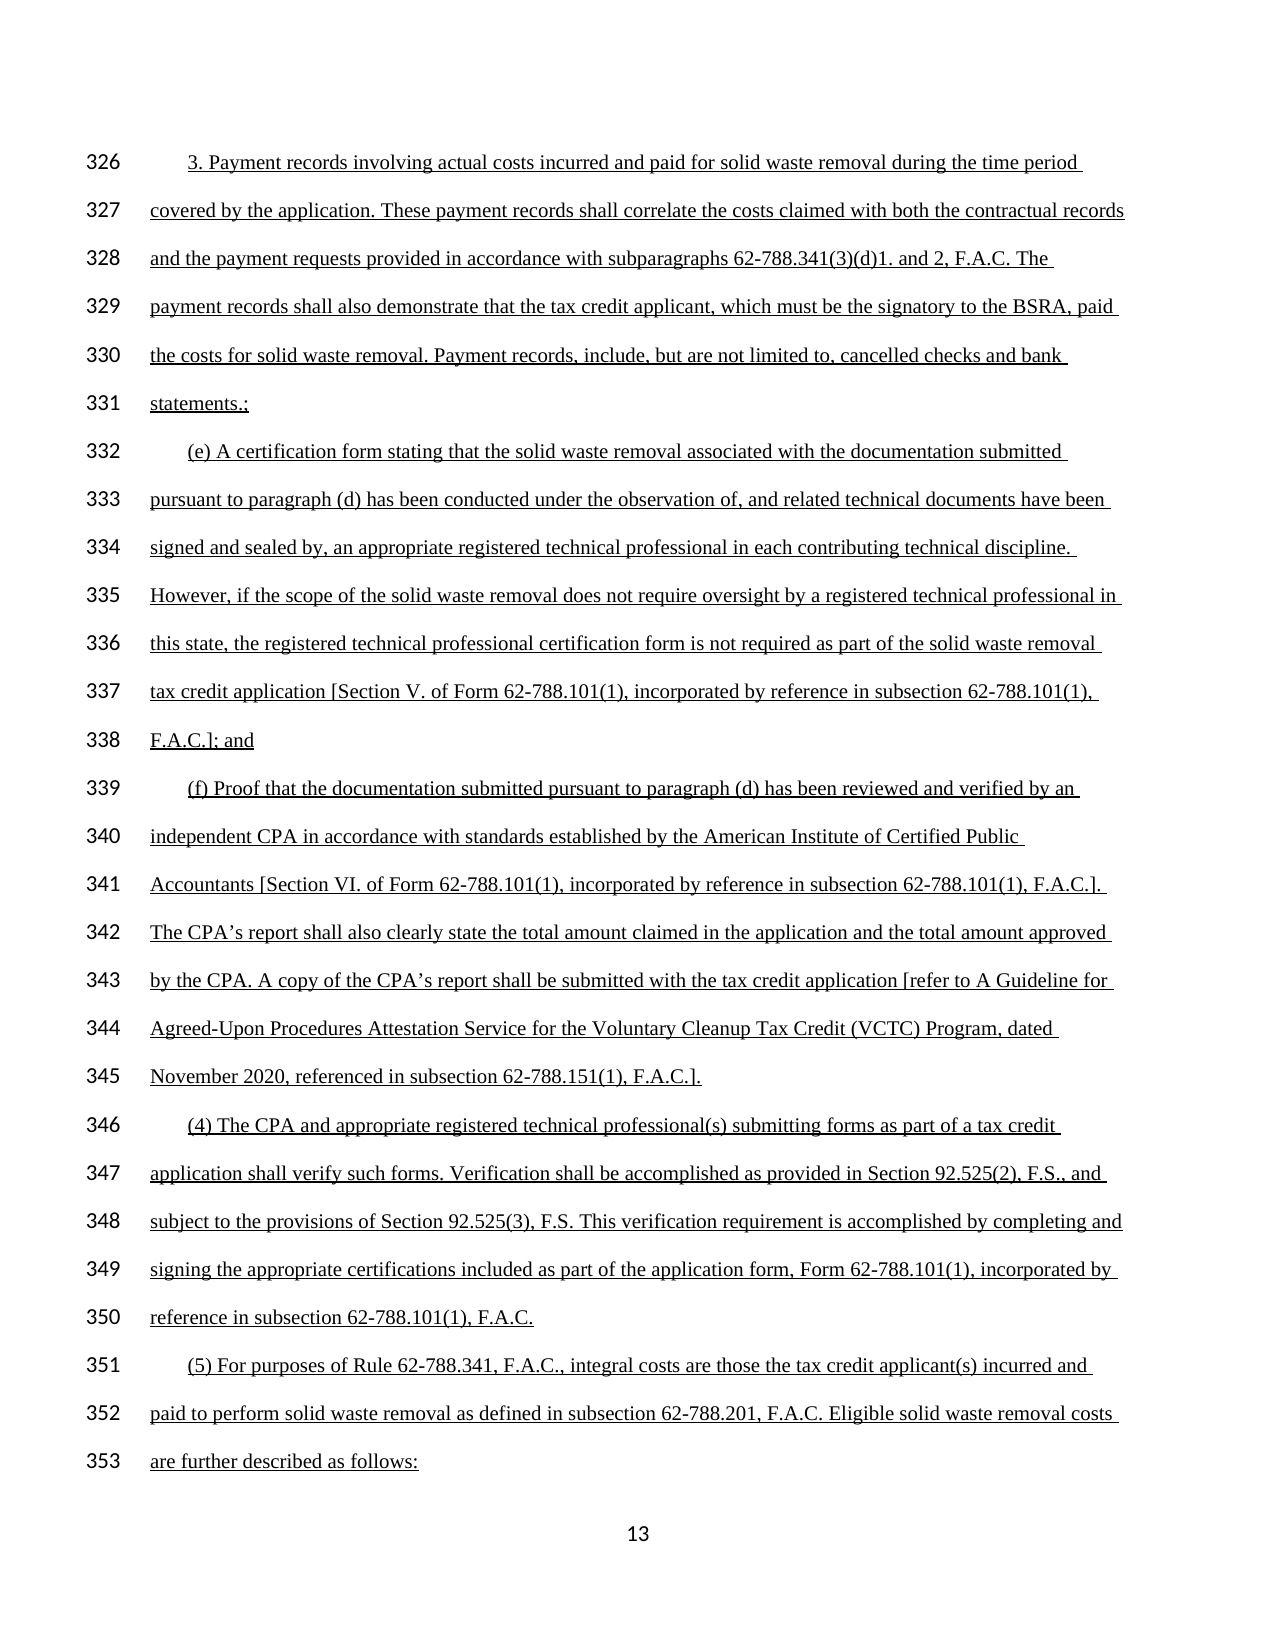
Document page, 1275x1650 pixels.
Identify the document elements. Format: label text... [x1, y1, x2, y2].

text (5) For purposes of Rule 62-788.341, F.A.C., integral costs are those the tax credit applicant(s) incurred and paid to perform solid waste removal as defined in subsection 62-788.201, F.A.C. Eligible solid waste removal costs are further described as follows: [150, 1353, 1125, 1473]
text (4) The CPA and appropriate registered technical professional(s) submitting forms as part of a tax credit application shall verify such forms. Verification shall be accomplished as provided in Section 92.525(2), F.S., and subject to the provisions of Section 92.525(3), F.S. This verification requirement is accomplished by completing and signing the appropriate certifications included as part of the application form, Form 62-788.101(1), incorporated by reference in subsection 62-788.101(1), F.A.C. [150, 1112, 1125, 1329]
text (e) A certification form stating that the solid waste removal associated with the documentation submitted pursuant to paragraph (d) has been conducted under the observation of, and related technical documents have been signed and sealed by, an appropriate registered technical professional in each contributing technical discipline. However, if the scope of the solid waste removal does not require oversight by a registered technical professional in this state, the registered technical professional certification form is not required as part of the solid waste removal tax credit application [Section V. of Form 62-788.101(1), incorporated by reference in subsection 62-788.101(1), F.A.C.]; and [150, 439, 1125, 752]
text 3. Payment records involving actual costs incurred and paid for solid waste removal during the time period covered by the application. These payment records shall correlate the costs claimed with both the contractual records and the payment requests provided in accordance with subparagraphs 62-788.341(3)(d)1. and 2, F.A.C. The payment records shall also demonstrate that the tax credit applicant, which must be the signatory to the BSRA, paid the costs for solid waste removal. Payment records, include, but are not limited to, cancelled checks and bank statements.; [150, 150, 1125, 219]
text (f) Proof that the documentation submitted pursuant to paragraph (d) has been reviewed and verified by an independent CPA in accordance with standards established by the American Institute of Certified Public Accountants [Section VI. of Form 62-788.101(1), incorporated by reference in subsection 62-788.101(1), F.A.C.]. The CPA’s report shall also clearly state the total amount claimed in the application and the total amount approved by the CPA. A copy of the CPA’s report shall be submitted with the tax credit application [refer to A Guideline for Agreed-Upon Procedures Attestation Service for the Voluntary Cleanup Tax Credit (VCTC) Program, dated November 2020, referenced in subsection 62-788.151(1), F.A.C.]. [150, 776, 1125, 1088]
text 3. Payment records involving actual costs incurred and paid for solid waste removal during the time period covered by the application. These payment records shall correlate the costs claimed with both the contractual records and the payment requests provided in accordance with subparagraphs 62-788.341(3)(d)1. and 2, F.A.C. The payment records shall also demonstrate that the tax credit applicant, which must be the signatory to the BSRA, paid the costs for solid waste removal. Payment records, include, but are not limited to, cancelled checks and bank statements.; [150, 220, 1125, 415]
